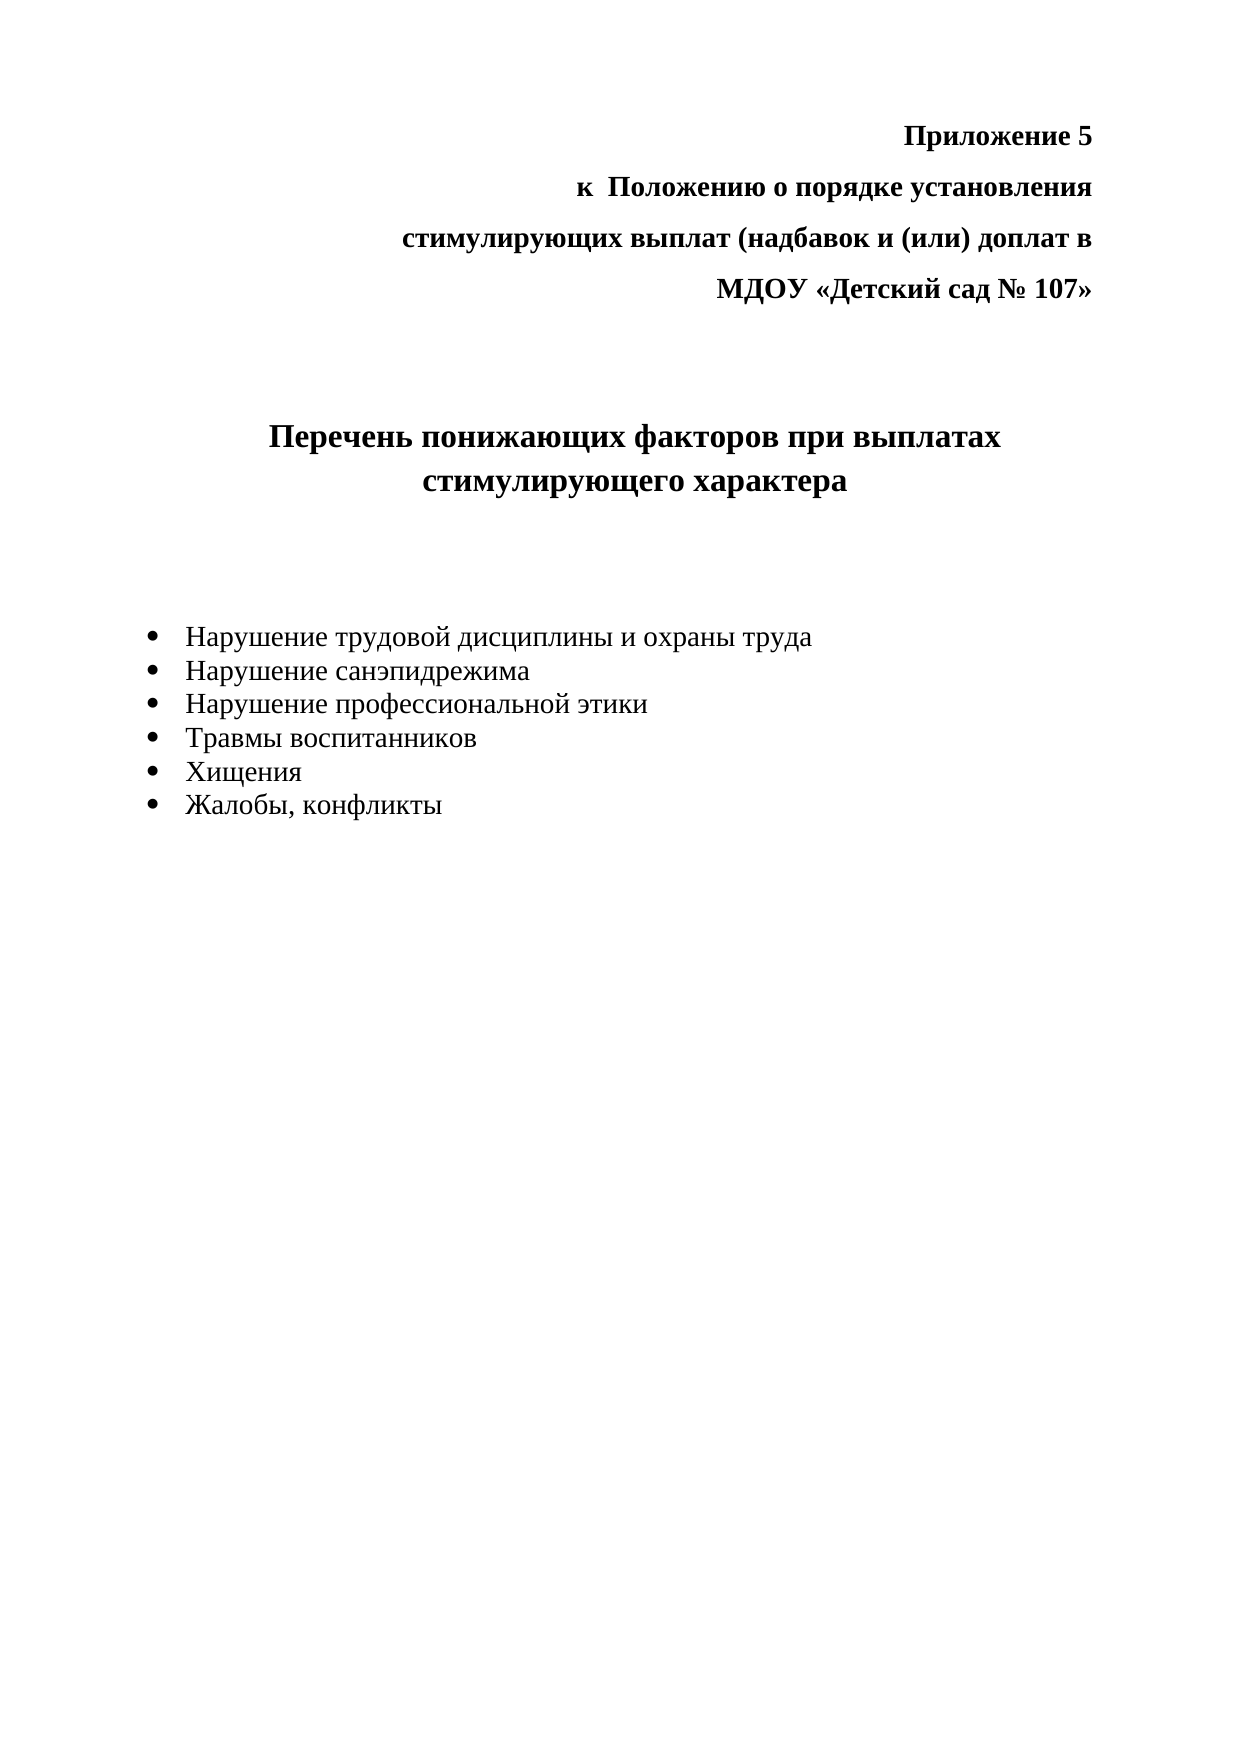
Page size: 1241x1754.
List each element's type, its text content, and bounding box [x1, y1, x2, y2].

list Нарушение профессиональной этики [148, 686, 1092, 720]
list Нарушение санэпидрежима [148, 653, 1092, 686]
list Нарушение трудовой дисциплины и охраны труда [148, 619, 1092, 653]
text Приложение 5 [207, 118, 1092, 152]
text МДОУ «Детский сад № 107» [177, 271, 1092, 305]
text стимулирующих выплат (надбавок и (или) доплат в [177, 220, 1092, 254]
text Перечень понижающих факторов при выплатах стимулирующего характера [177, 416, 1092, 499]
list Жалобы, конфликты [148, 787, 1092, 821]
list Хищения [148, 754, 1092, 787]
list Травмы воспитанников [148, 720, 1092, 754]
text к Положению о порядке установления [177, 169, 1092, 203]
